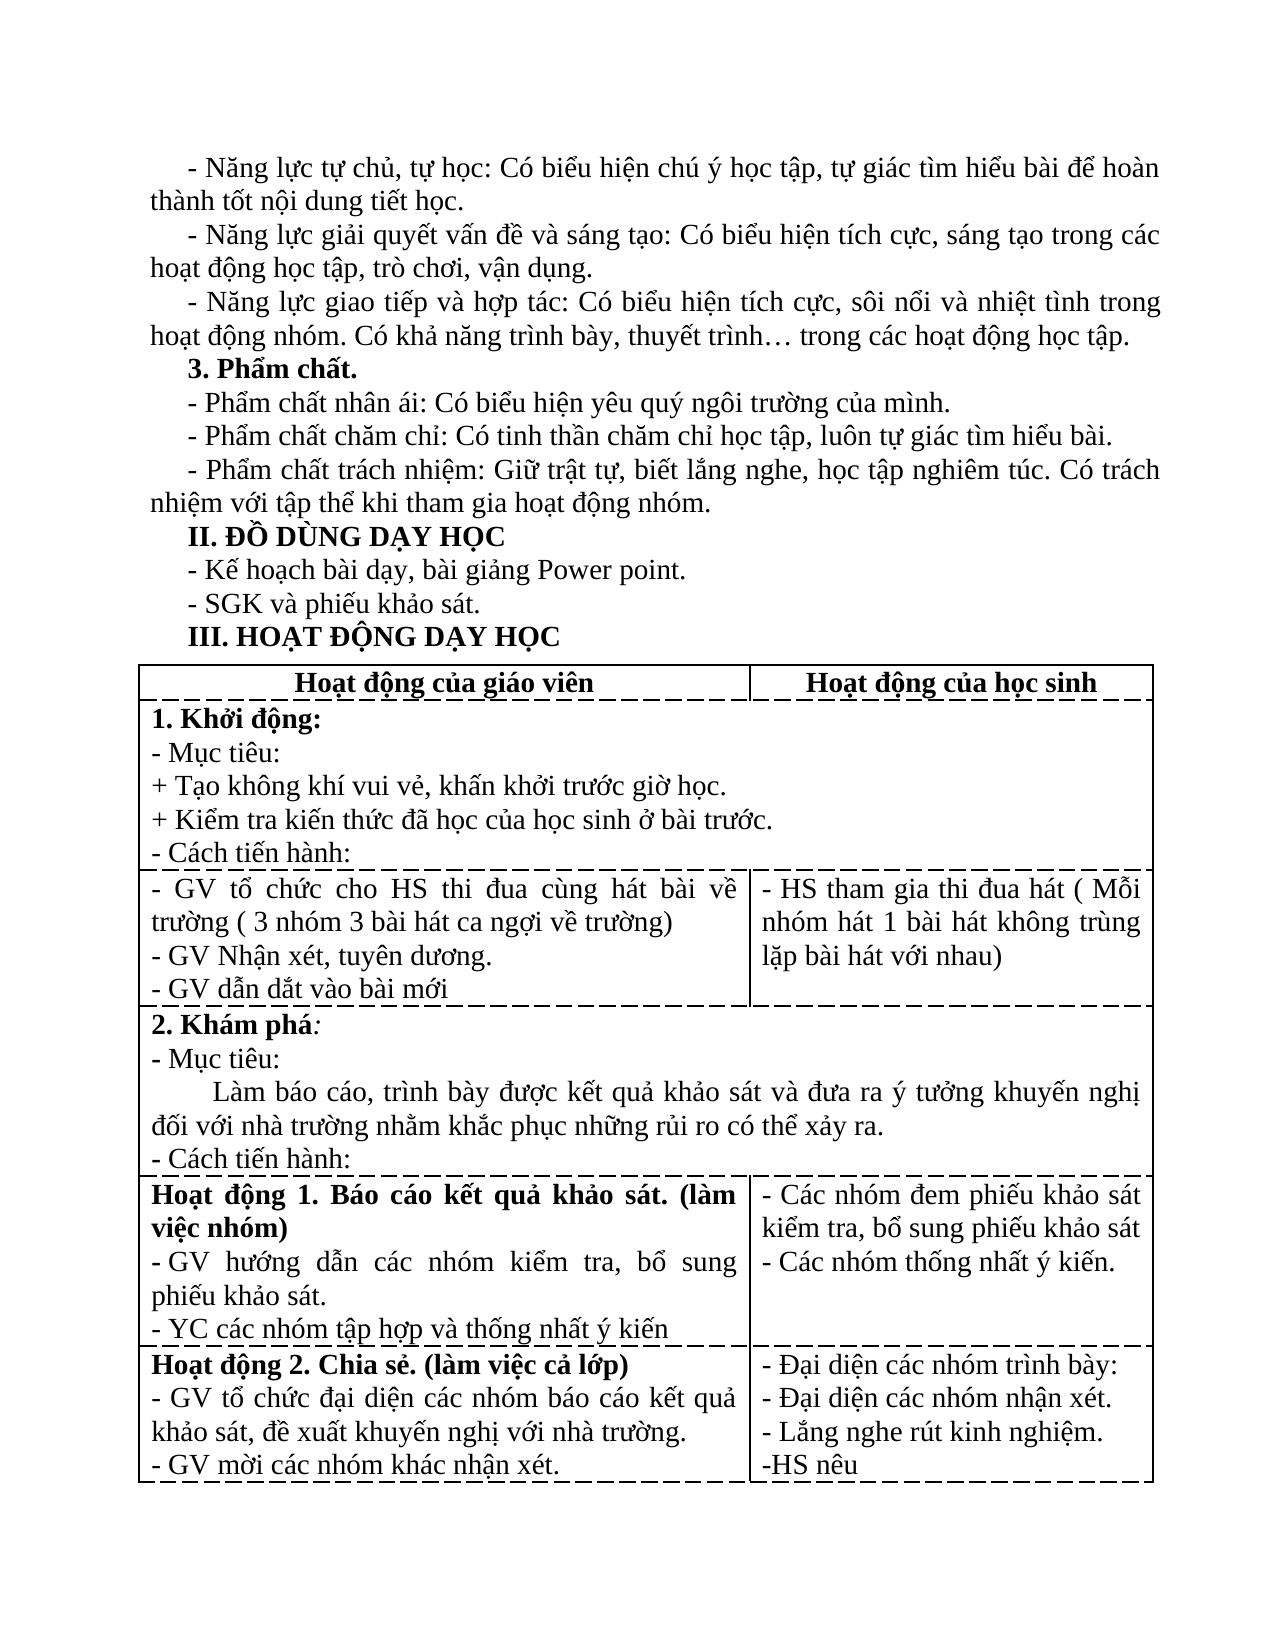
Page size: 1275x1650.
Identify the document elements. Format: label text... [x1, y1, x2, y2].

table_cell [751, 1345, 1152, 1481]
table_header Hoạt động của giáo viên [140, 666, 749, 699]
text - Kế hoạch bài dạy, bài giảng Power point. [150, 552, 1162, 586]
text - Phẩm chất trách nhiệm: Giữ trật tự, biết lắng nghe, học tập nghiêm túc. Có trách nhiệm với tập thể khi tham gia hoạt động nhóm. [150, 452, 1162, 519]
text - Phẩm chất chăm chỉ: Có tinh thần chăm chỉ học tập, luôn tự giác tìm hiểu bài. [150, 418, 1162, 452]
table_cell - GV tổ chức cho HS thi đua cùng hát bài về trường ( 3 nhóm 3 bài hát ca ngợi về trường) - GV Nhận xét, tuyên dương. - GV dẫn dắt vào bài mới [140, 869, 749, 1005]
text - Năng lực giao tiếp và hợp tác: Có biểu hiện tích cực, sôi nổi và nhiệt tình trong hoạt động nhóm. Có khả năng trình bày, thuyết trình… trong các hoạt động học tập. [150, 284, 1162, 351]
text 3. Phẩm chất. [150, 351, 1162, 385]
table_cell - HS tham gia thi đua hát ( Mỗi nhóm hát 1 bài hát không trùng lặp bài hát với nhau) [751, 869, 1152, 1005]
text III. HOẠT ĐỘNG DẠY HỌC [150, 619, 1162, 653]
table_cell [140, 1345, 749, 1481]
text - Phẩm chất nhân ái: Có biểu hiện yêu quý ngôi trường của mình. [150, 385, 1162, 418]
table_cell 1. Khởi động: - Mục tiêu: + Tạo không khí vui vẻ, khấn khởi trước giờ học. + Kiểm tra kiến thức đã học của học sinh ở bài trước. - Cách tiến hành: [140, 699, 1152, 869]
text - Năng lực tự chủ, tự học: Có biểu hiện chú ý học tập, tự giác tìm hiểu bài để hoàn thành tốt nội dung tiết học. [150, 150, 1162, 217]
text II. ĐỒ DÙNG DẠY HỌC [150, 519, 1162, 552]
text - Năng lực giải quyết vấn đề và sáng tạo: Có biểu hiện tích cực, sáng tạo trong các hoạt động học tập, trò chơi, vận dụng. [150, 217, 1162, 284]
table_cell 2. Khám phá: - Mục tiêu: Làm báo cáo, trình bày được kết quả khảo sát và đưa ra ý tưởng khuyến nghị đối với nhà trường nhằm khắc phục những rủi ro có thể xảy ra. - Cách tiến hành: [140, 1005, 1152, 1175]
table_cell - Các nhóm đem phiếu khảo sát kiểm tra, bổ sung phiếu khảo sát - Các nhóm thống nhất ý kiến. [751, 1175, 1152, 1345]
table_header Hoạt động của học sinh [751, 666, 1152, 699]
text - SGK và phiếu khảo sát. [150, 586, 1162, 619]
table_cell Hoạt động 1. Báo cáo kết quả khảo sát. (làm việc nhóm) - GV hướng dẫn các nhóm kiểm tra, bổ sung phiếu khảo sát. - YC các nhóm tập hợp và thống nhất ý kiến [140, 1175, 749, 1345]
